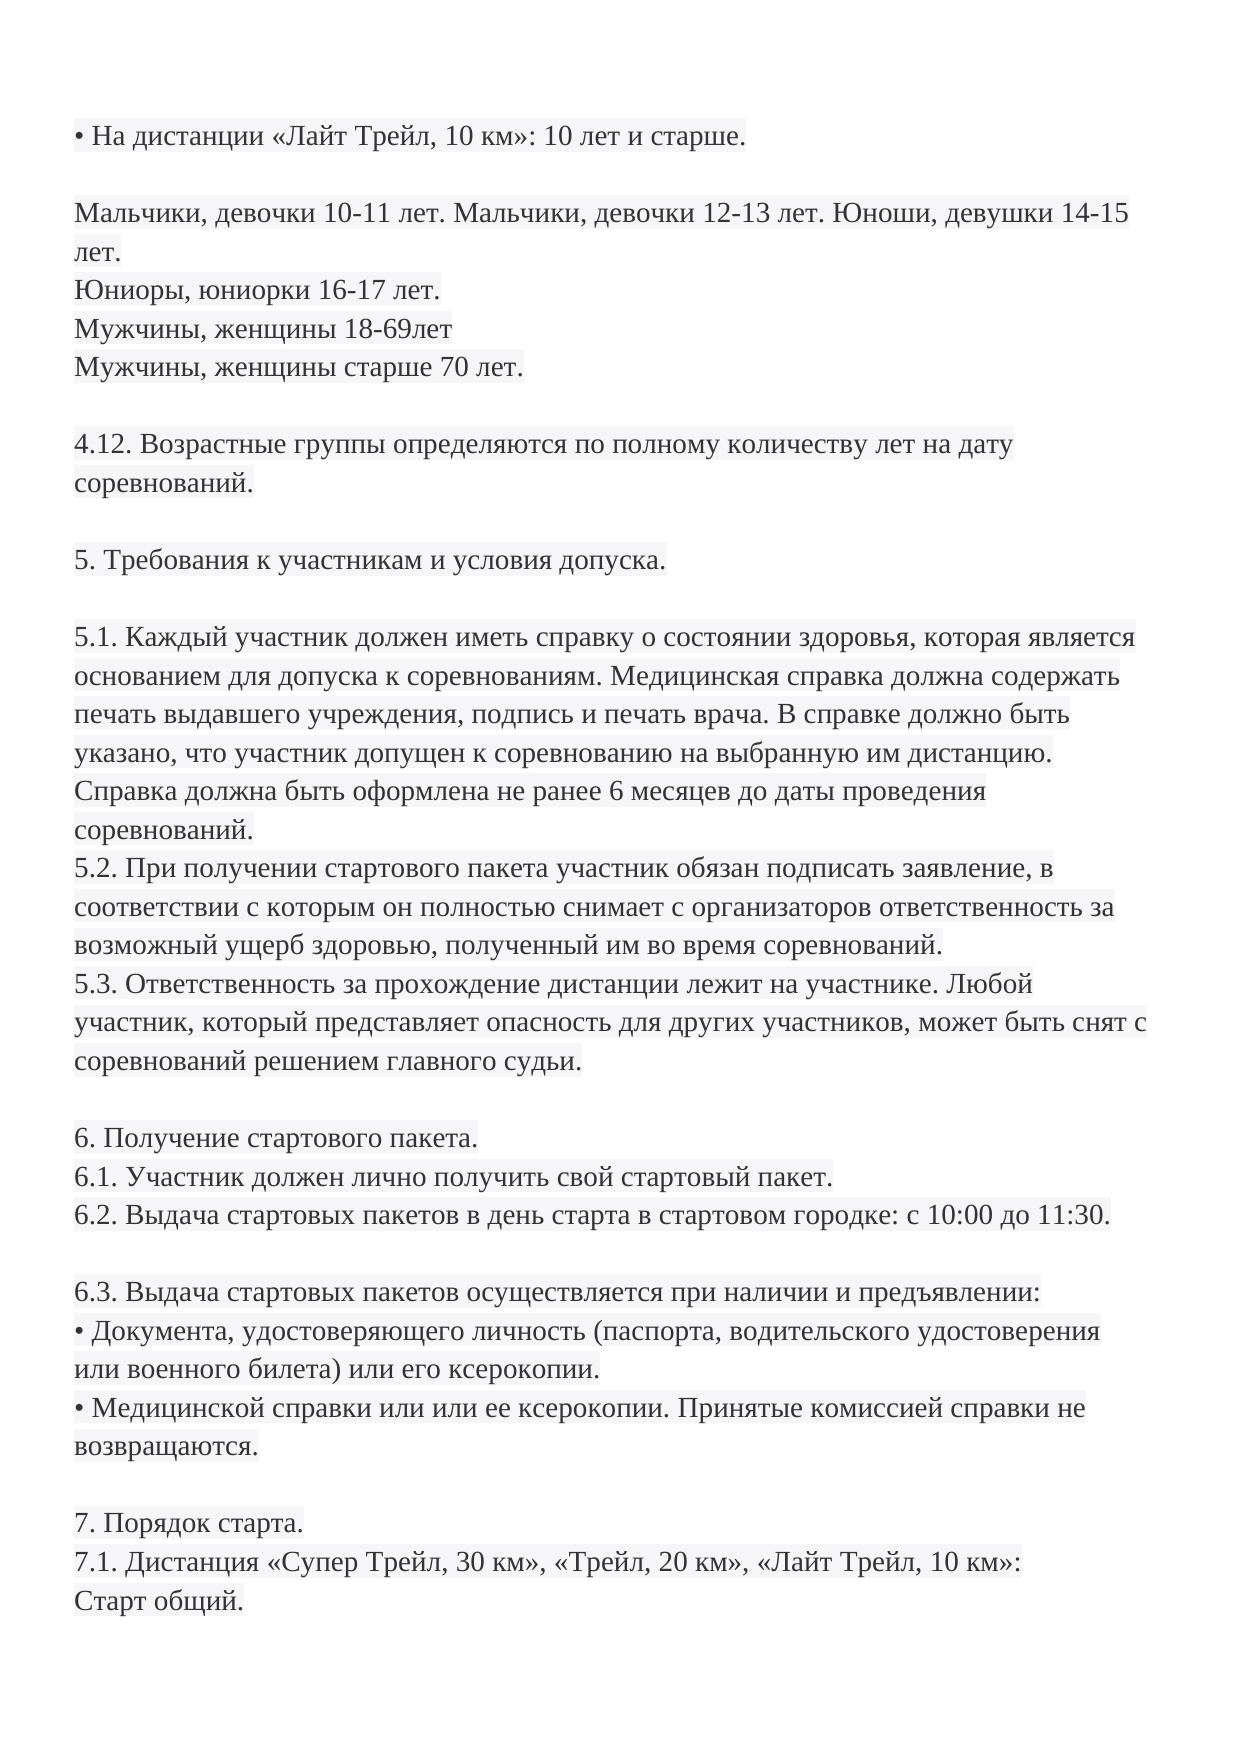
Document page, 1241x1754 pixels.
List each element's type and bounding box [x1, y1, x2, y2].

text [74, 118, 1152, 1616]
